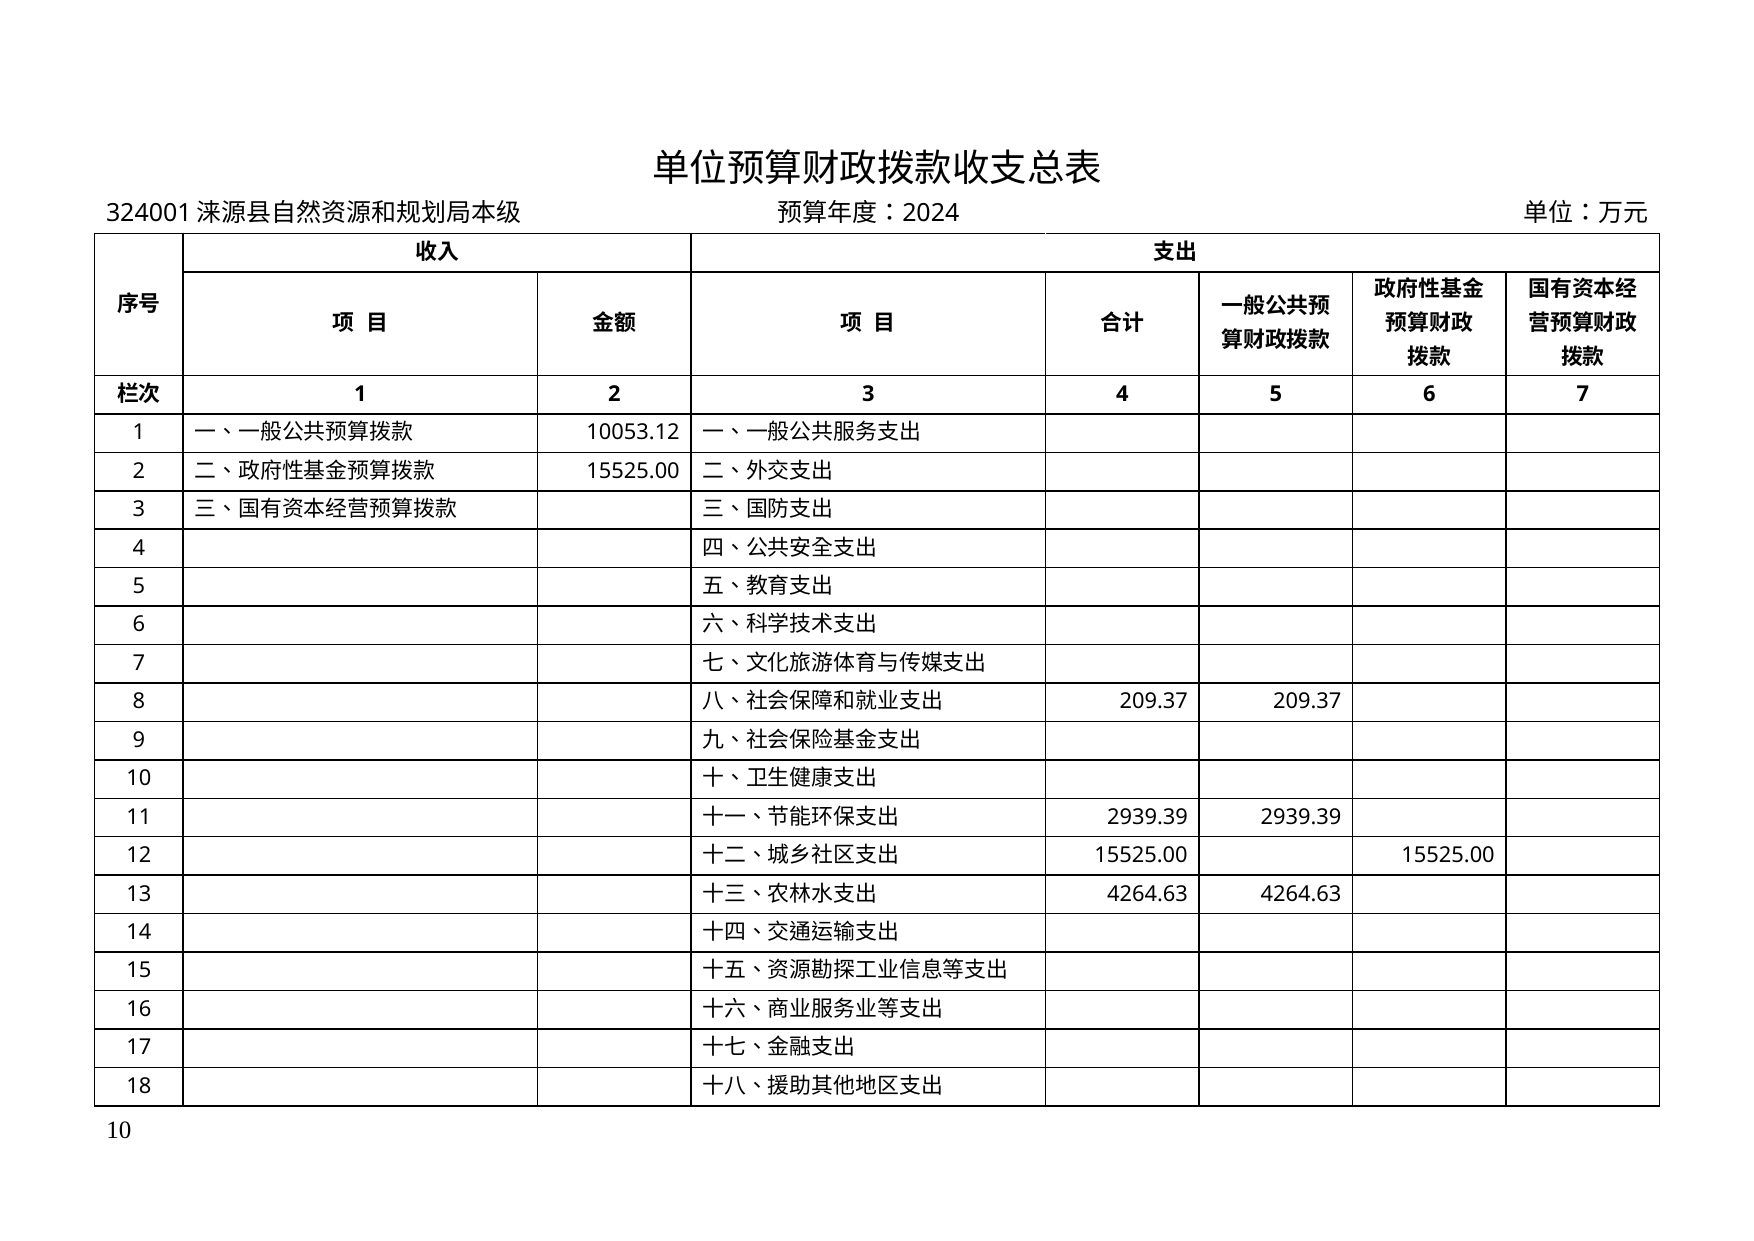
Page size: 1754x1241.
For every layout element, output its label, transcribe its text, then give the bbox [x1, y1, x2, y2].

table_cell 2 [538, 376, 690, 413]
table_cell 1 [184, 376, 537, 413]
table_cell 8 [95, 684, 182, 721]
table_cell [1353, 953, 1505, 989]
table_cell [1353, 761, 1505, 797]
table_cell 16 [95, 991, 182, 1028]
table_cell [538, 953, 690, 989]
table_cell [538, 837, 690, 874]
table_cell [1353, 876, 1505, 913]
table_cell [1200, 1030, 1352, 1066]
table_cell 二、外交支出 [692, 453, 1045, 490]
table_cell [1353, 722, 1505, 759]
table_cell [1200, 991, 1352, 1028]
table_cell [184, 607, 537, 644]
table_cell 一、一般公共服务支出 [692, 415, 1045, 451]
table_cell 4264.63 [1200, 876, 1352, 913]
table_cell [1507, 530, 1659, 567]
table_cell 金额 [538, 273, 690, 374]
table_cell 一、一般公共预算拨款 [184, 415, 537, 451]
table_cell 17 [95, 1030, 182, 1066]
table_cell 四、公共安全支出 [692, 530, 1045, 567]
table_cell [1507, 837, 1659, 874]
table_cell [1200, 761, 1352, 797]
table_cell 7 [95, 645, 182, 682]
table_cell 10 [95, 761, 182, 797]
table_cell [184, 953, 537, 989]
table_cell 三、国有资本经营预算拨款 [184, 492, 537, 528]
table_cell [538, 722, 690, 759]
table_cell [1353, 991, 1505, 1028]
table_cell [1046, 645, 1198, 682]
table_cell [1046, 453, 1198, 490]
table_cell [1046, 914, 1198, 951]
table_cell 2939.39 [1200, 799, 1352, 836]
table_cell [1200, 645, 1352, 682]
table_cell [538, 876, 690, 913]
table_cell 序号 [95, 234, 182, 374]
table_cell [1200, 607, 1352, 644]
table_cell [1046, 991, 1198, 1028]
table_cell [1507, 415, 1659, 451]
table_cell [1507, 953, 1659, 989]
table_cell [1046, 530, 1198, 567]
table_cell 十一、节能环保支出 [692, 799, 1045, 836]
table_cell [1507, 761, 1659, 797]
table_cell 1 [95, 415, 182, 451]
table_cell 4264.63 [1046, 876, 1198, 913]
table_cell [184, 568, 537, 605]
table_cell 六、科学技术支出 [692, 607, 1045, 644]
table_cell 5 [95, 568, 182, 605]
table_cell [1507, 1068, 1659, 1105]
table_header 预算年度：2024 [692, 195, 1045, 233]
table_cell [1507, 1030, 1659, 1066]
table_cell 11 [95, 799, 182, 836]
table_cell [1353, 799, 1505, 836]
table_header 324001涞源县自然资源和规划局本级 [95, 195, 690, 233]
table_cell [184, 761, 537, 797]
table_cell 12 [95, 837, 182, 874]
table_cell [538, 1068, 690, 1105]
table_cell 五、教育支出 [692, 568, 1045, 605]
table_cell [184, 1068, 537, 1105]
table_cell 十三、农林水支出 [692, 876, 1045, 913]
table_cell [1507, 453, 1659, 490]
table_cell [1507, 799, 1659, 836]
table_cell [184, 837, 537, 874]
table_cell 项 目 [692, 273, 1045, 374]
table_cell [1046, 492, 1198, 528]
table_cell [1507, 607, 1659, 644]
table_cell 十二、城乡社区支出 [692, 837, 1045, 874]
table_cell [1200, 453, 1352, 490]
table_cell [1046, 953, 1198, 989]
table_cell [1353, 1030, 1505, 1066]
table_cell 2939.39 [1046, 799, 1198, 836]
table_cell 9 [95, 722, 182, 759]
table_cell 18 [95, 1068, 182, 1105]
table_cell [184, 684, 537, 721]
table_cell [1200, 722, 1352, 759]
table_cell [538, 761, 690, 797]
table_cell [1353, 1068, 1505, 1105]
table_cell 13 [95, 876, 182, 913]
table_cell [1046, 1068, 1198, 1105]
table_cell [1200, 415, 1352, 451]
table_cell 十四、交通运输支出 [692, 914, 1045, 951]
table_cell 九、社会保险基金支出 [692, 722, 1045, 759]
table_cell 七、文化旅游体育与传媒支出 [692, 645, 1045, 682]
table_cell [538, 607, 690, 644]
table_cell [184, 991, 537, 1028]
table_cell 4 [1046, 376, 1198, 413]
table_cell 15 [95, 953, 182, 989]
table_cell 3 [692, 376, 1045, 413]
table_cell [1507, 568, 1659, 605]
table_cell [184, 914, 537, 951]
table_cell 15525.00 [1046, 837, 1198, 874]
table_cell 十六、商业服务业等支出 [692, 991, 1045, 1028]
table_cell [1507, 722, 1659, 759]
table_cell [1353, 492, 1505, 528]
table_cell 6 [1353, 376, 1505, 413]
table_cell 5 [1200, 376, 1352, 413]
table_cell [538, 530, 690, 567]
table_cell [1046, 568, 1198, 605]
table_cell 209.37 [1200, 684, 1352, 721]
table_cell [1353, 684, 1505, 721]
table_cell [1200, 568, 1352, 605]
table_cell [1353, 568, 1505, 605]
table_cell [538, 799, 690, 836]
table_cell 二、政府性基金预算拨款 [184, 453, 537, 490]
table_cell [1353, 415, 1505, 451]
table_cell [1200, 914, 1352, 951]
table_cell [1507, 876, 1659, 913]
table_cell [1046, 722, 1198, 759]
table_cell 209.37 [1046, 684, 1198, 721]
table_cell 一般公共预算财政拨款 [1200, 273, 1352, 374]
table_cell 八、社会保障和就业支出 [692, 684, 1045, 721]
table_cell [538, 684, 690, 721]
table_cell [1507, 914, 1659, 951]
table_cell 十五、资源勘探工业信息等支出 [692, 953, 1045, 989]
table_cell 6 [95, 607, 182, 644]
table_cell 收入 [184, 234, 690, 271]
table_cell [538, 492, 690, 528]
table_cell 项 目 [184, 273, 537, 374]
table_cell 政府性基金预算财政 拨款 [1353, 273, 1505, 374]
table_cell [1200, 530, 1352, 567]
table_cell [1353, 530, 1505, 567]
table_cell [1353, 645, 1505, 682]
table_cell [184, 1030, 537, 1066]
table_cell [184, 799, 537, 836]
table_cell [538, 645, 690, 682]
table_cell 3 [95, 492, 182, 528]
table_cell [538, 1030, 690, 1066]
table_cell 15525.00 [538, 453, 690, 490]
table_cell 栏次 [95, 376, 182, 413]
table_cell 十七、金融支出 [692, 1030, 1045, 1066]
table_cell [184, 530, 537, 567]
table_cell [1200, 492, 1352, 528]
table_cell 14 [95, 914, 182, 951]
table_cell [184, 645, 537, 682]
table_cell [1200, 1068, 1352, 1105]
text 单位预算财政拨款收支总表 [106, 142, 1648, 193]
table_cell 合计 [1046, 273, 1198, 374]
table_cell 三、国防支出 [692, 492, 1045, 528]
table_cell [1046, 761, 1198, 797]
table_cell [1046, 607, 1198, 644]
table_cell [1046, 1030, 1198, 1066]
table_cell [1507, 492, 1659, 528]
table_cell [1200, 837, 1352, 874]
table_cell 十八、援助其他地区支出 [692, 1068, 1045, 1105]
table_cell [1046, 415, 1198, 451]
table_header 单位：万元 [1046, 195, 1659, 233]
table_cell [538, 914, 690, 951]
table_cell 2 [95, 453, 182, 490]
table_cell [1353, 453, 1505, 490]
table_cell 4 [95, 530, 182, 567]
table_cell 国有资本经营预算财政拨款 [1507, 273, 1659, 374]
table_cell 十、卫生健康支出 [692, 761, 1045, 797]
table_cell [184, 876, 537, 913]
table_cell [1507, 684, 1659, 721]
table_cell [538, 568, 690, 605]
table_cell [1200, 953, 1352, 989]
table_cell [184, 722, 537, 759]
table_cell [538, 991, 690, 1028]
table_cell [1507, 645, 1659, 682]
table_cell 支出 [692, 234, 1659, 271]
table_cell 7 [1507, 376, 1659, 413]
table_cell [1353, 914, 1505, 951]
table_cell [1353, 607, 1505, 644]
table_cell [1507, 991, 1659, 1028]
table_cell 10053.12 [538, 415, 690, 451]
table_cell 15525.00 [1353, 837, 1505, 874]
